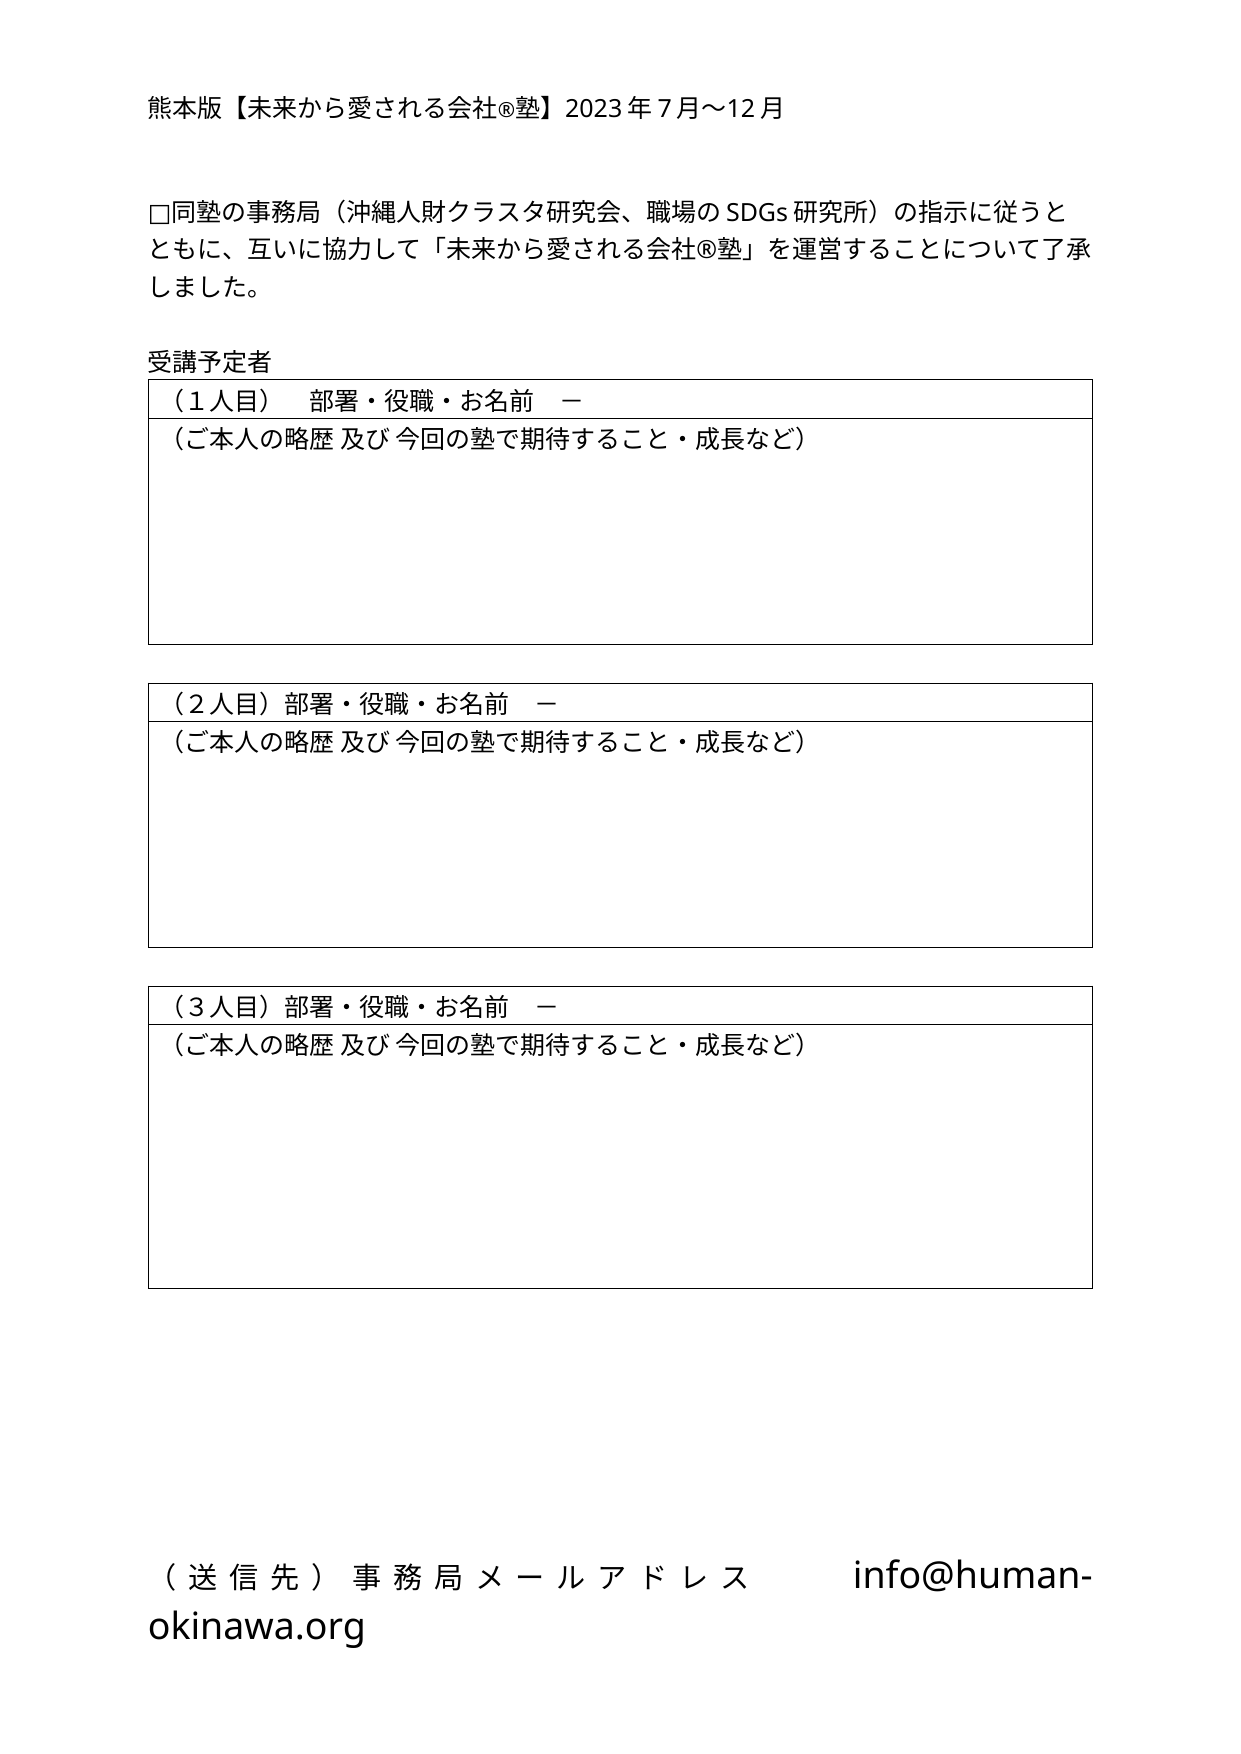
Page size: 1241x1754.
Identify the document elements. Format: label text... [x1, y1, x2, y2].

table_header （１人目） 部署・役職・お名前 － [149, 380, 1092, 418]
table_header （３人目）部署・役職・お名前 － [149, 987, 1092, 1024]
text 受講予定者 [148, 342, 1092, 379]
text □同塾の事務局（沖縄人財クラスタ研究会、職場のSDGs研究所）の指示に従うとともに、互いに協力して「未来から愛される会社®塾」を運営することについて了承しました。 [148, 192, 1092, 304]
table_header （２人目）部署・役職・お名前 － [149, 684, 1092, 721]
table_cell （ご本人の略歴 及び 今回の塾で期待すること・成長など） [149, 1025, 1092, 1288]
table_cell （ご本人の略歴 及び 今回の塾で期待すること・成長など） [149, 722, 1092, 947]
table_cell （ご本人の略歴 及び 今回の塾で期待すること・成長など） [149, 419, 1092, 644]
